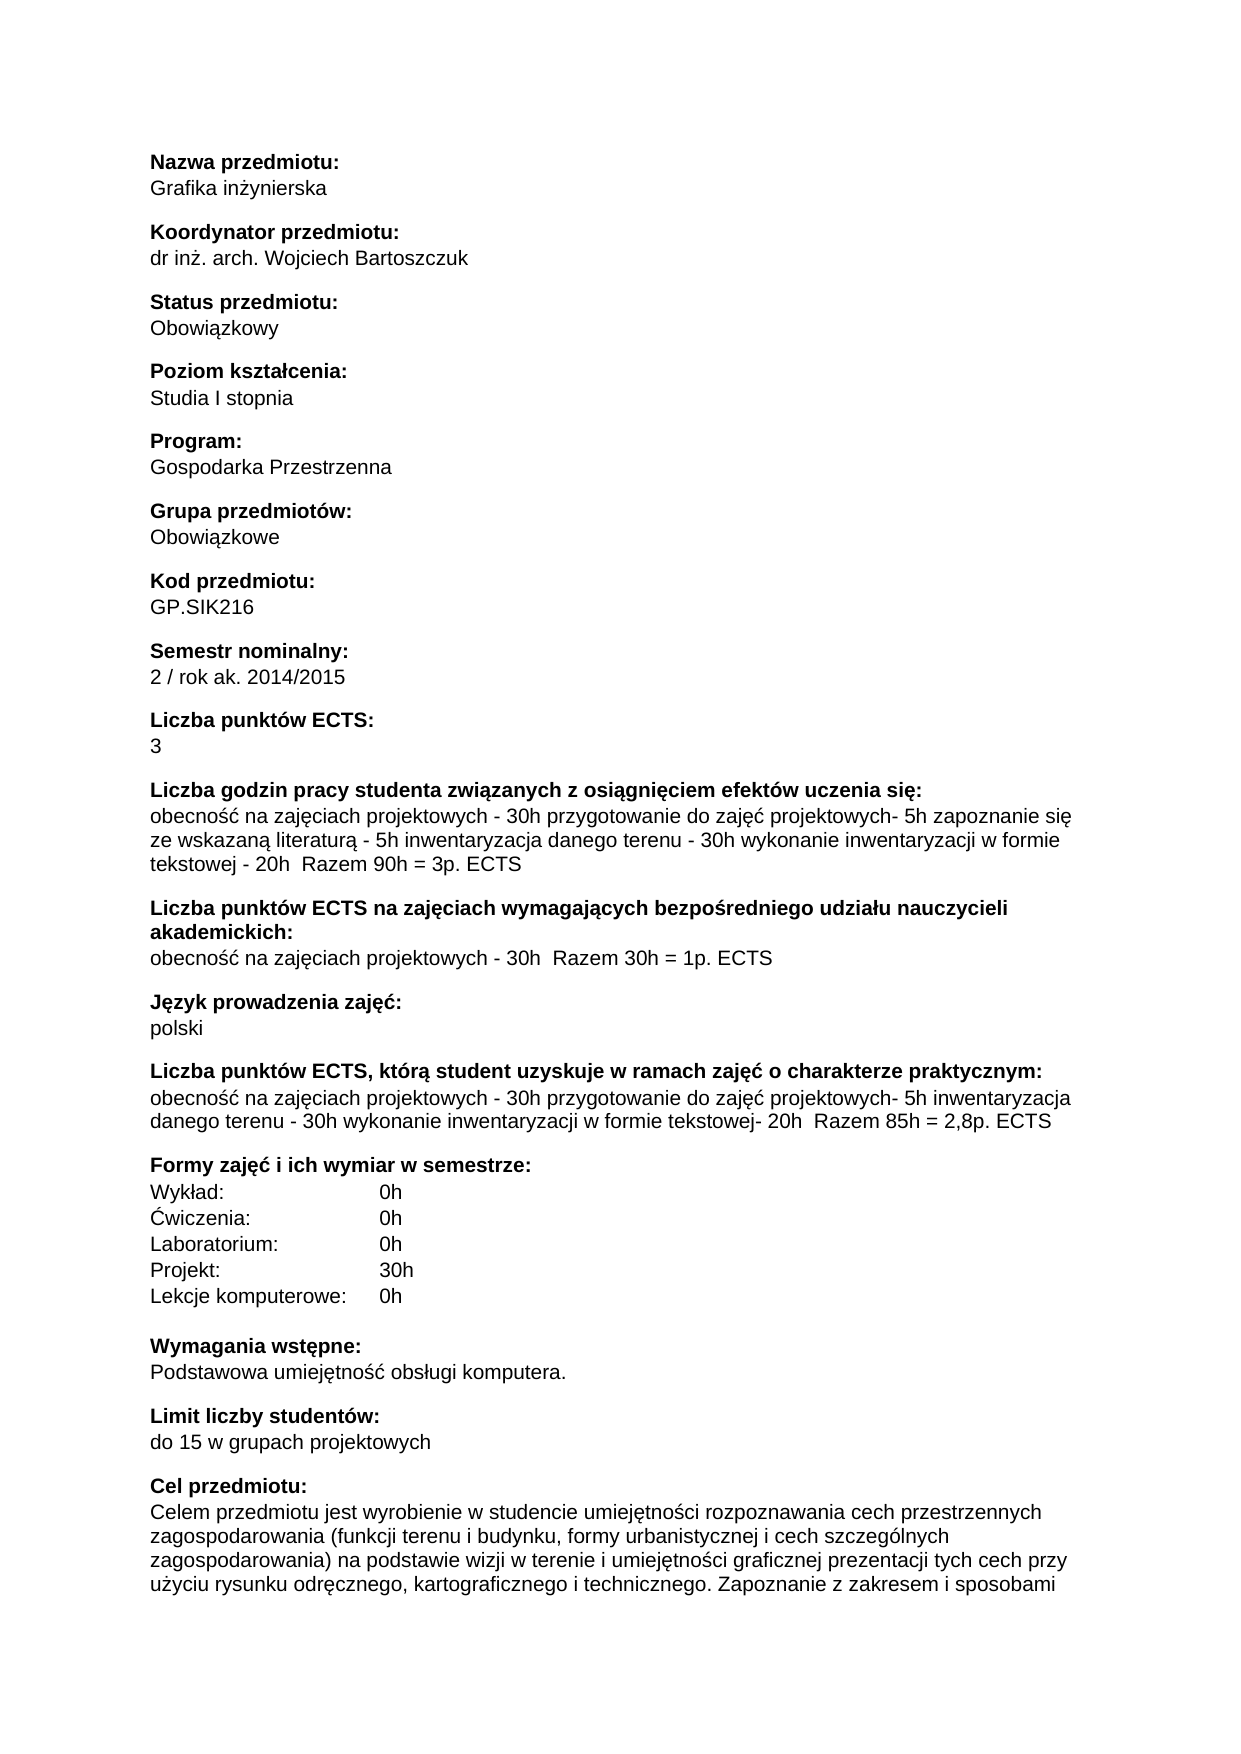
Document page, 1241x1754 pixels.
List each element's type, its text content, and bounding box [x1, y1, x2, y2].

text 2 / rok ak. 2014/2015 [150, 664, 1090, 688]
table_cell Lekcje komputerowe: [140, 1284, 367, 1308]
text Wymagania wstępne: [150, 1334, 1090, 1358]
text Podstawowa umiejętność obsługi komputera. [150, 1360, 1090, 1384]
text Nazwa przedmiotu: [150, 150, 1090, 174]
text Formy zajęć i ich wymiar w semestrze: [150, 1153, 1090, 1177]
text Grafika inżynierska [150, 176, 1090, 200]
text Koordynator przedmiotu: [150, 220, 1090, 244]
text obecność na zajęciach projektowych - 30h Razem 30h = 1p. ECTS [150, 946, 1090, 970]
table_cell 30h [369, 1256, 597, 1282]
text Status przedmiotu: [150, 289, 1090, 313]
table_cell 0h [369, 1230, 597, 1256]
text do 15 w grupach projektowych [150, 1430, 1090, 1454]
text obecność na zajęciach projektowych - 30h przygotowanie do zajęć projektowych- 5h zapoznanie się ze wskazaną literaturą - 5h inwentaryzacja danego terenu - 30h wykonanie inwentaryzacji w formie tekstowej - 20h Razem 90h = 3p. ECTS [150, 804, 1090, 876]
text Obowiązkowe [150, 525, 1090, 549]
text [150, 1499, 1090, 1595]
text Limit liczby studentów: [150, 1404, 1090, 1428]
text Język prowadzenia zajęć: [150, 989, 1090, 1013]
table_cell 0h [369, 1282, 597, 1308]
text polski [150, 1016, 1090, 1039]
text Liczba punktów ECTS na zajęciach wymagających bezpośredniego udziału nauczycieli akademickich: [150, 896, 1090, 944]
table_cell Ćwiczenia: [140, 1206, 367, 1230]
text Liczba punktów ECTS: [150, 708, 1090, 732]
table_header Wykład: [140, 1180, 367, 1204]
text 3 [150, 734, 1090, 758]
table_cell Projekt: [140, 1258, 367, 1282]
table_cell Laboratorium: [140, 1232, 367, 1256]
text Grupa przedmiotów: [150, 499, 1090, 523]
text dr inż. arch. Wojciech Bartoszczuk [150, 246, 1090, 270]
text Poziom kształcenia: [150, 359, 1090, 383]
text GP.SIK216 [150, 595, 1090, 619]
text Liczba godzin pracy studenta związanych z osiągnięciem efektów uczenia się: [150, 778, 1090, 802]
text Program: [150, 429, 1090, 453]
table_cell 0h [369, 1204, 597, 1230]
text Studia I stopnia [150, 385, 1090, 409]
text Liczba punktów ECTS, którą student uzyskuje w ramach zajęć o charakterze praktycznym: [150, 1059, 1090, 1083]
text Gospodarka Przestrzenna [150, 455, 1090, 479]
text Obowiązkowy [150, 316, 1090, 339]
text Semestr nominalny: [150, 638, 1090, 662]
table_header 0h [369, 1180, 597, 1204]
text obecność na zajęciach projektowych - 30h przygotowanie do zajęć projektowych- 5h inwentaryzacja danego terenu - 30h wykonanie inwentaryzacji w formie tekstowej- 20h Razem 85h = 2,8p. ECTS [150, 1085, 1090, 1133]
text Cel przedmiotu: [150, 1473, 1090, 1497]
text Kod przedmiotu: [150, 569, 1090, 593]
